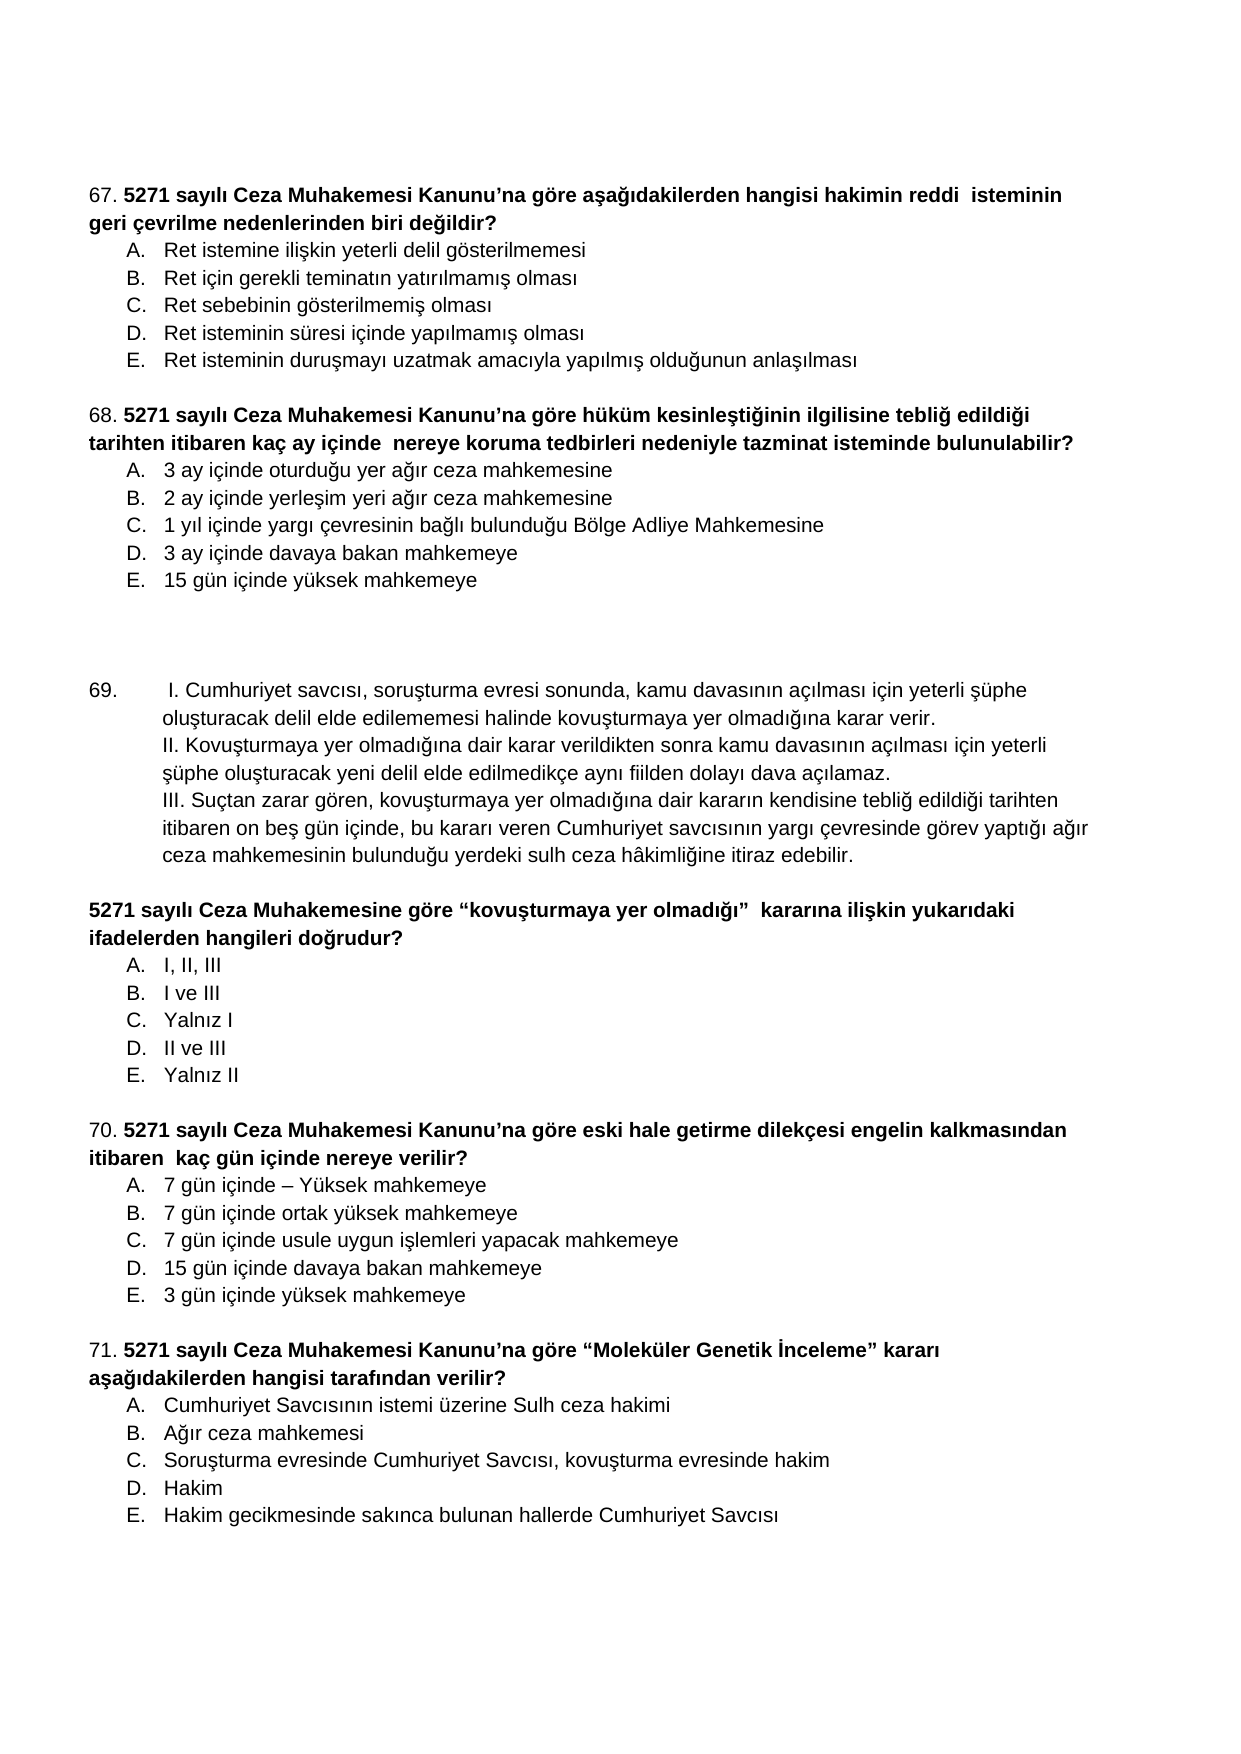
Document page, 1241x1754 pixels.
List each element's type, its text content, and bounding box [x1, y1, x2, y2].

list Soruşturma evresinde Cumhuriyet Savcısı, kovuşturma evresinde hakim [126, 1448, 1092, 1472]
list 3 gün içinde yüksek mahkemeye [126, 1283, 1092, 1307]
list 15 gün içinde yüksek mahkemeye [126, 568, 1092, 592]
text 71. 5271 sayılı Ceza Muhakemesi Kanunu’na göre “Moleküler Genetik İnceleme” kararı aşağıdakilerden hangisi tarafından verilir? [89, 1338, 1092, 1390]
list II ve III [126, 1036, 1092, 1060]
list 3 ay içinde oturduğu yer ağır ceza mahkemesine [126, 458, 1092, 482]
list Hakim [126, 1476, 1092, 1500]
list Cumhuriyet Savcısının istemi üzerine Sulh ceza hakimi [126, 1393, 1092, 1417]
list 7 gün içinde ortak yüksek mahkemeye [126, 1201, 1092, 1225]
list Ağır ceza mahkemesi [126, 1421, 1092, 1445]
list 2 ay içinde yerleşim yeri ağır ceza mahkemesine [126, 486, 1092, 510]
text 69. I. Cumhuriyet savcısı, soruşturma evresi sonunda, kamu davasının açılması için yeterli şüphe oluşturacak delil elde edilememesi halinde kovuşturmaya yer olmadığına karar verir. [89, 678, 1092, 730]
list Ret isteminin duruşmayı uzatmak amacıyla yapılmış olduğunun anlaşılması [126, 348, 1092, 372]
text II. Kovuşturmaya yer olmadığına dair karar verildikten sonra kamu davasının açılması için yeterli şüphe oluşturacak yeni delil elde edilmedikçe aynı fiilden dolayı dava açılamaz. [162, 733, 1092, 785]
list Hakim gecikmesinde sakınca bulunan hallerde Cumhuriyet Savcısı [126, 1503, 1092, 1527]
list I, II, III [126, 953, 1092, 977]
list 15 gün içinde davaya bakan mahkemeye [126, 1256, 1092, 1280]
list 7 gün içinde usule uygun işlemleri yapacak mahkemeye [126, 1228, 1092, 1252]
text 67. 5271 sayılı Ceza Muhakemesi Kanunu’na göre aşağıdakilerden hangisi hakimin reddi isteminin geri çevrilme nedenlerinden biri değildir? [89, 183, 1092, 235]
list Yalnız I [126, 1008, 1092, 1032]
text 68. 5271 sayılı Ceza Muhakemesi Kanunu’na göre hüküm kesinleştiğinin ilgilisine tebliğ edildiği tarihten itibaren kaç ay içinde nereye koruma tedbirleri nedeniyle tazminat isteminde bulunulabilir? [89, 403, 1092, 455]
list Ret için gerekli teminatın yatırılmamış olması [126, 266, 1092, 290]
text III. Suçtan zarar gören, kovuşturmaya yer olmadığına dair kararın kendisine tebliğ edildiği tarihten itibaren on beş gün içinde, bu kararı veren Cumhuriyet savcısının yargı çevresinde görev yaptığı ağır ceza mahkemesinin bulunduğu yerdeki sulh ceza hâkimliğine itiraz edebilir. [162, 788, 1092, 867]
list Yalnız II [126, 1063, 1092, 1087]
list 7 gün içinde – Yüksek mahkemeye [126, 1173, 1092, 1197]
text 5271 sayılı Ceza Muhakemesine göre “kovuşturmaya yer olmadığı” kararına ilişkin yukarıdaki ifadelerden hangileri doğrudur? [89, 898, 1092, 950]
list 1 yıl içinde yargı çevresinin bağlı bulunduğu Bölge Adliye Mahkemesine [126, 513, 1092, 537]
list I ve III [126, 981, 1092, 1005]
list Ret sebebinin gösterilmemiş olması [126, 293, 1092, 317]
list Ret isteminin süresi içinde yapılmamış olması [126, 321, 1092, 345]
list 3 ay içinde davaya bakan mahkemeye [126, 541, 1092, 565]
text 70. 5271 sayılı Ceza Muhakemesi Kanunu’na göre eski hale getirme dilekçesi engelin kalkmasından itibaren kaç gün içinde nereye verilir? [89, 1118, 1092, 1170]
list Ret istemine ilişkin yeterli delil gösterilmemesi [126, 238, 1092, 262]
